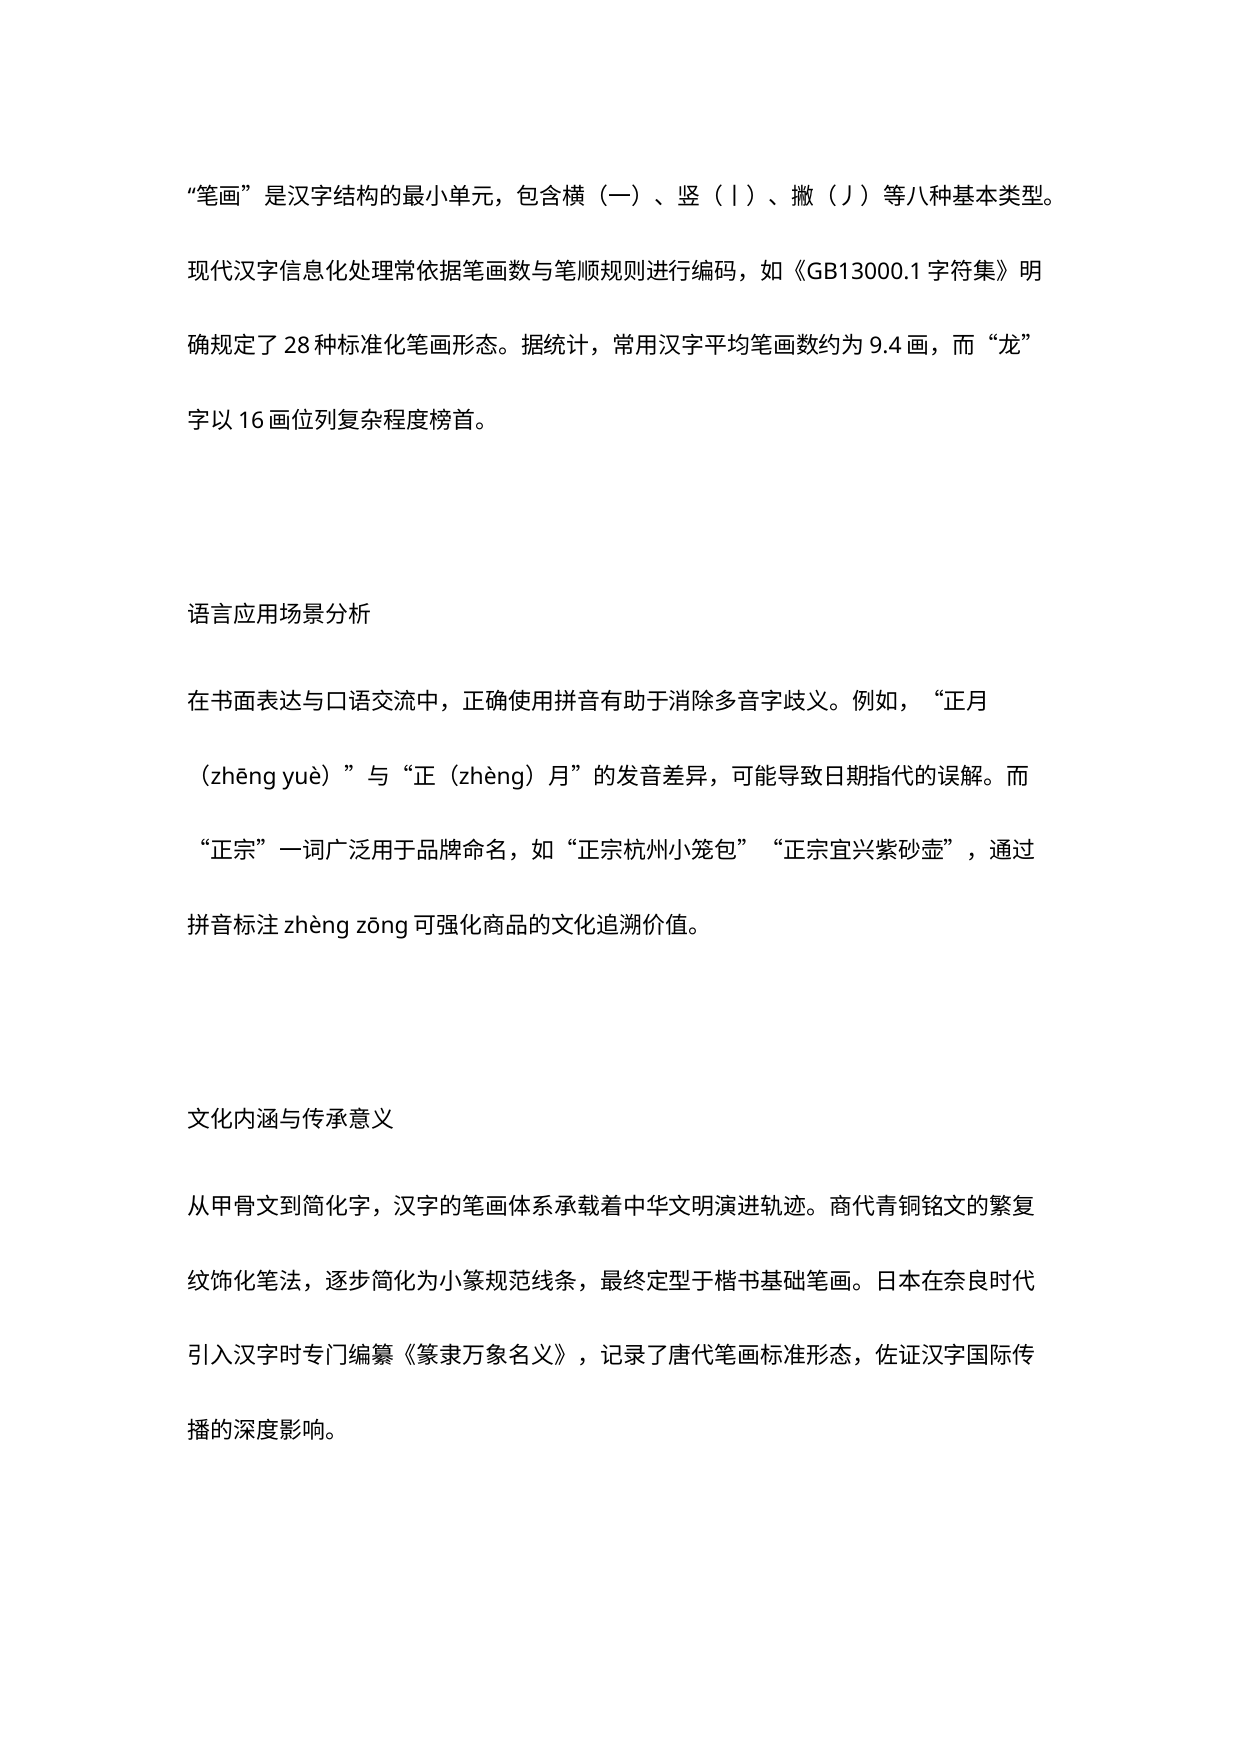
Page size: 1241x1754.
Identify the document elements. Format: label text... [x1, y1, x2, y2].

text 语言应用场景分析 [187, 580, 1053, 645]
text 从甲骨文到简化字，汉字的笔画体系承载着中华文明演进轨迹。商代青铜铭文的繁复纹饰化笔法，逐步简化为小篆规范线条，最终定型于楷书基础笔画。日本在奈良时代引入汉字时专门编纂《篆隶万象名义》，记录了唐代笔画标准形态，佐证汉字国际传播的深度影响。 [187, 1172, 1053, 1461]
text “笔画”是汉字结构的最小单元，包含横（一）、竖（丨）、撇（丿）等八种基本类型。现代汉字信息化处理常依据笔画数与笔顺规则进行编码，如《GB13000.1字符集》明确规定了28种标准化笔画形态。据统计，常用汉字平均笔画数约为9.4画，而“龙”字以16画位列复杂程度榜首。 [187, 162, 1053, 451]
text 在书面表达与口语交流中，正确使用拼音有助于消除多音字歧义。例如，“正月（zhēng yuè）”与“正（zhèng）月”的发音差异，可能导致日期指代的误解。而“正宗”一词广泛用于品牌命名，如“正宗杭州小笼包”“正宗宜兴紫砂壶”，通过拼音标注zhèng zōng可强化商品的文化追溯价值。 [187, 667, 1053, 956]
text 文化内涵与传承意义 [187, 1085, 1053, 1150]
